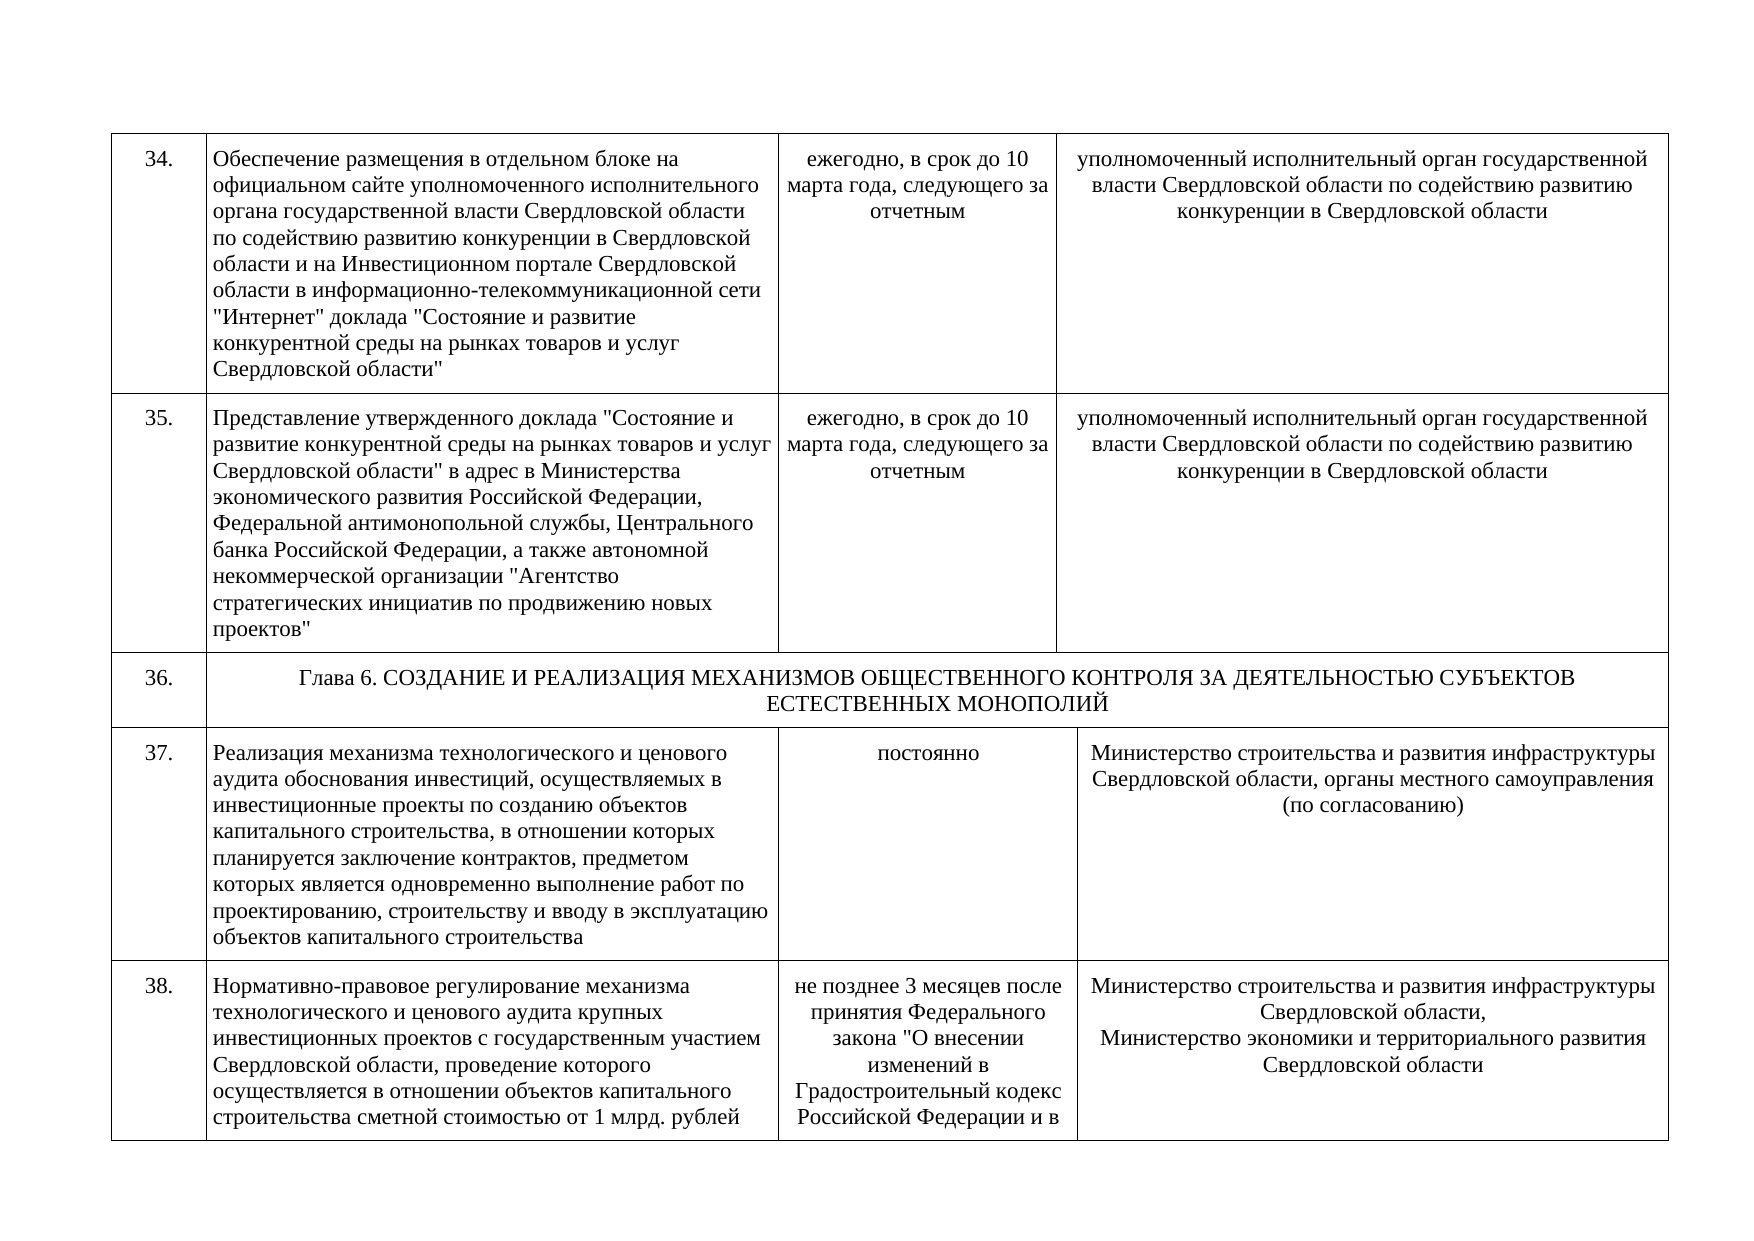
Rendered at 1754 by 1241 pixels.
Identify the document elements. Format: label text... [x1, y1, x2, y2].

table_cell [1057, 134, 1668, 392]
table_cell 36. [112, 653, 206, 727]
table_cell Реализация механизма технологического и ценового аудита обоснования инвестиций, осуществляемых в инвестиционные проекты по созданию объектов капитального строительства, в отношении которых планируется заключение контрактов, предметом которых является одновременно выполнение работ по проектированию, строительству и вводу в эксплуатацию объектов капитального строительства [207, 728, 778, 960]
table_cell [1078, 961, 1668, 1140]
table_cell Министерство строительства и развития инфраструктуры Свердловской области, органы местного самоуправления (по согласованию) [1078, 728, 1668, 960]
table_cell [779, 961, 1077, 1140]
table_cell ежегодно, в срок до 10 марта года, следующего за отчетным [779, 134, 1056, 392]
table_cell Обеспечение размещения в отдельном блоке на официальном сайте уполномоченного исполнительного органа государственной власти Свердловской области по содействию развитию конкуренции в Свердловской области и на Инвестиционном портале Свердловской области в информационно-телекоммуникационной сети "Интернет" доклада "Состояние и развитие конкурентной среды на рынках товаров и услуг Свердловской области" [207, 134, 778, 392]
table_cell уполномоченный исполнительный орган государственной власти Свердловской области по содействию развитию конкуренции в Свердловской области [1057, 394, 1668, 652]
table_cell Глава 6. СОЗДАНИЕ И РЕАЛИЗАЦИЯ МЕХАНИЗМОВ ОБЩЕСТВЕННОГО КОНТРОЛЯ ЗА ДЕЯТЕЛЬНОСТЬЮ СУБЪЕКТОВ ЕСТЕСТВЕННЫХ МОНОПОЛИЙ [207, 653, 1668, 727]
table_cell ежегодно, в срок до 10 марта года, следующего за отчетным [779, 394, 1056, 652]
table_cell 35. [112, 394, 206, 652]
table_cell 38. [112, 961, 206, 1140]
table_cell постоянно [779, 728, 1077, 960]
table_cell 34. [112, 134, 206, 392]
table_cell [207, 961, 778, 1140]
table_cell Представление утвержденного доклада "Состояние и развитие конкурентной среды на рынках товаров и услуг Свердловской области" в адрес в Министерства экономического развития Российской Федерации, Федеральной антимонопольной службы, Центрального банка Российской Федерации, а также автономной некоммерческой организации "Агентство стратегических инициатив по продвижению новых проектов" [207, 394, 778, 652]
table_cell 37. [112, 728, 206, 960]
